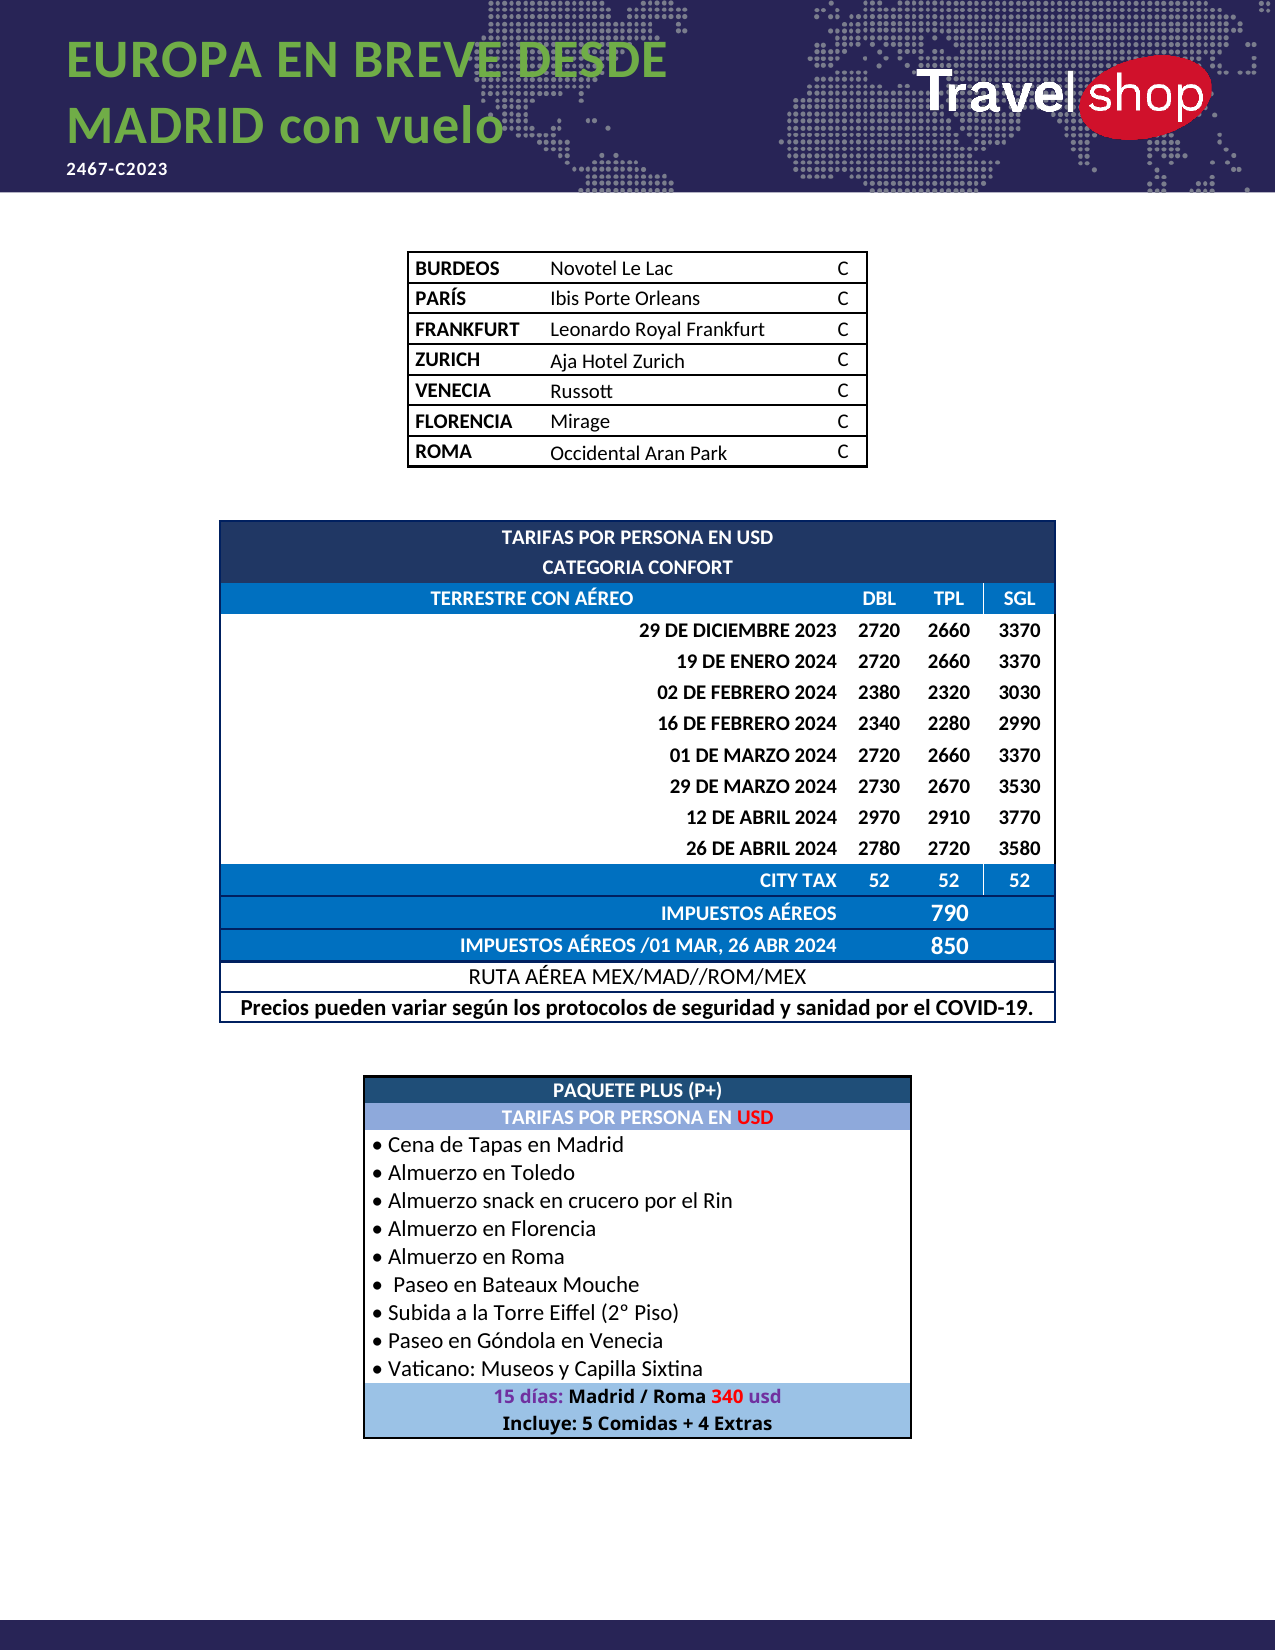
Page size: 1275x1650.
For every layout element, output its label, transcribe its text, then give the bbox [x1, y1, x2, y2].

table_cell Leonardo Royal Frankfurt [543, 314, 818, 343]
table_cell Russott [543, 376, 818, 404]
table_cell Mirage [543, 406, 818, 435]
table_cell FRANKFURT [409, 314, 543, 343]
table_cell • Paseo en Bateaux Mouche [365, 1270, 910, 1298]
table_cell ROMA [409, 437, 543, 465]
table_cell 2730 [844, 770, 914, 801]
table_cell ZURICH [409, 345, 543, 373]
table_cell C [819, 253, 866, 282]
table_cell 3370 [984, 739, 1054, 770]
table_cell C [819, 284, 866, 312]
table_cell 2720 [844, 614, 914, 645]
table_cell 2720 [844, 645, 914, 676]
table_cell 2280 [914, 708, 983, 739]
table_cell 2670 [914, 770, 983, 801]
table_cell 2910 [914, 801, 983, 833]
table_cell 3370 [984, 614, 1054, 645]
table_cell 2780 [844, 833, 914, 864]
table_cell 16 DE FEBRERO 2024 [221, 708, 844, 739]
table_cell 2320 [914, 676, 983, 708]
table_cell 790 [844, 897, 1054, 928]
table_cell 2380 [844, 676, 914, 708]
table_cell 2970 [844, 801, 914, 833]
table_cell PARÍS [409, 284, 543, 312]
table_cell 01 DE MARZO 2024 [221, 739, 844, 770]
table_cell 3030 [984, 676, 1054, 708]
table_cell Precios pueden variar según los protocolos de seguridad y sanidad por el COVID-19. [221, 993, 1054, 1021]
table_cell BURDEOS [409, 253, 543, 282]
table_cell 3580 [984, 833, 1054, 864]
table_cell 15 días: Madrid / Roma 340 usd [365, 1383, 910, 1410]
table_cell IMPUESTOS AÉREOS [221, 897, 844, 928]
table_cell Aja Hotel Zurich [543, 345, 818, 373]
table_cell • Paseo en Góndola en Venecia [365, 1326, 910, 1354]
table_cell • Cena de Tapas en Madrid [365, 1130, 910, 1158]
table_header TARIFAS POR PERSONA EN USD [221, 522, 1054, 551]
table_cell 2340 [844, 708, 914, 739]
table_cell TARIFAS POR PERSONA EN USD [365, 1103, 910, 1130]
table_cell 3370 [984, 645, 1054, 676]
table_cell RUTA AÉREA MEX/MAD//ROM/MEX [221, 963, 1054, 991]
table_cell 850 [844, 930, 1054, 960]
table_cell 2720 [914, 833, 983, 864]
table_cell • Almuerzo en Florencia [365, 1214, 910, 1242]
table_cell 19 DE ENERO 2024 [221, 645, 844, 676]
table_header PAQUETE PLUS (P+) [365, 1078, 910, 1103]
table_cell Incluye: 5 Comidas + 4 Extras [365, 1410, 910, 1437]
table_cell 2990 [984, 708, 1054, 739]
table_cell 3530 [984, 770, 1054, 801]
table_cell 3770 [984, 801, 1054, 833]
table_cell • Vaticano: Museos y Capilla Sixtina [365, 1354, 910, 1382]
table_cell 12 DE ABRIL 2024 [221, 801, 844, 833]
table_cell TERRESTRE CON AÉREO [221, 583, 844, 614]
table_cell CITY TAX [221, 864, 844, 895]
table_cell • Subida a la Torre Eiffel (2º Piso) [365, 1298, 910, 1326]
table_cell TPL [914, 583, 983, 614]
table_cell • Almuerzo snack en crucero por el Rin [365, 1186, 910, 1214]
table_cell Novotel Le Lac [543, 253, 818, 282]
table_cell 52 [914, 864, 983, 895]
table_cell 26 DE ABRIL 2024 [221, 833, 844, 864]
table_cell Occidental Aran Park [543, 437, 818, 465]
table_cell FLORENCIA [409, 406, 543, 435]
table_cell • Almuerzo en Roma [365, 1242, 910, 1270]
table_cell C [819, 406, 866, 435]
table_cell 2660 [914, 739, 983, 770]
table_cell 29 DE DICIEMBRE 2023 [221, 614, 844, 645]
table_cell 52 [984, 864, 1054, 895]
table_cell CATEGORIA CONFORT [221, 551, 1054, 583]
table_cell 2660 [914, 614, 983, 645]
table_cell C [819, 437, 866, 465]
table_cell C [819, 314, 866, 343]
table_cell IMPUESTOS AÉREOS /01 MAR, 26 ABR 2024 [221, 930, 844, 960]
table_cell 52 [844, 864, 914, 895]
table_cell SGL [984, 583, 1054, 614]
table_cell DBL [844, 583, 914, 614]
table_cell 29 DE MARZO 2024 [221, 770, 844, 801]
table_cell 2720 [844, 739, 914, 770]
table_cell Ibis Porte Orleans [543, 284, 818, 312]
table_cell • Almuerzo en Toledo [365, 1158, 910, 1186]
table_cell C [819, 345, 866, 373]
picture [916, 55, 1212, 140]
table_cell 2660 [914, 645, 983, 676]
table_cell VENECIA [409, 376, 543, 404]
table_cell C [819, 376, 866, 404]
table_cell 02 DE FEBRERO 2024 [221, 676, 844, 708]
